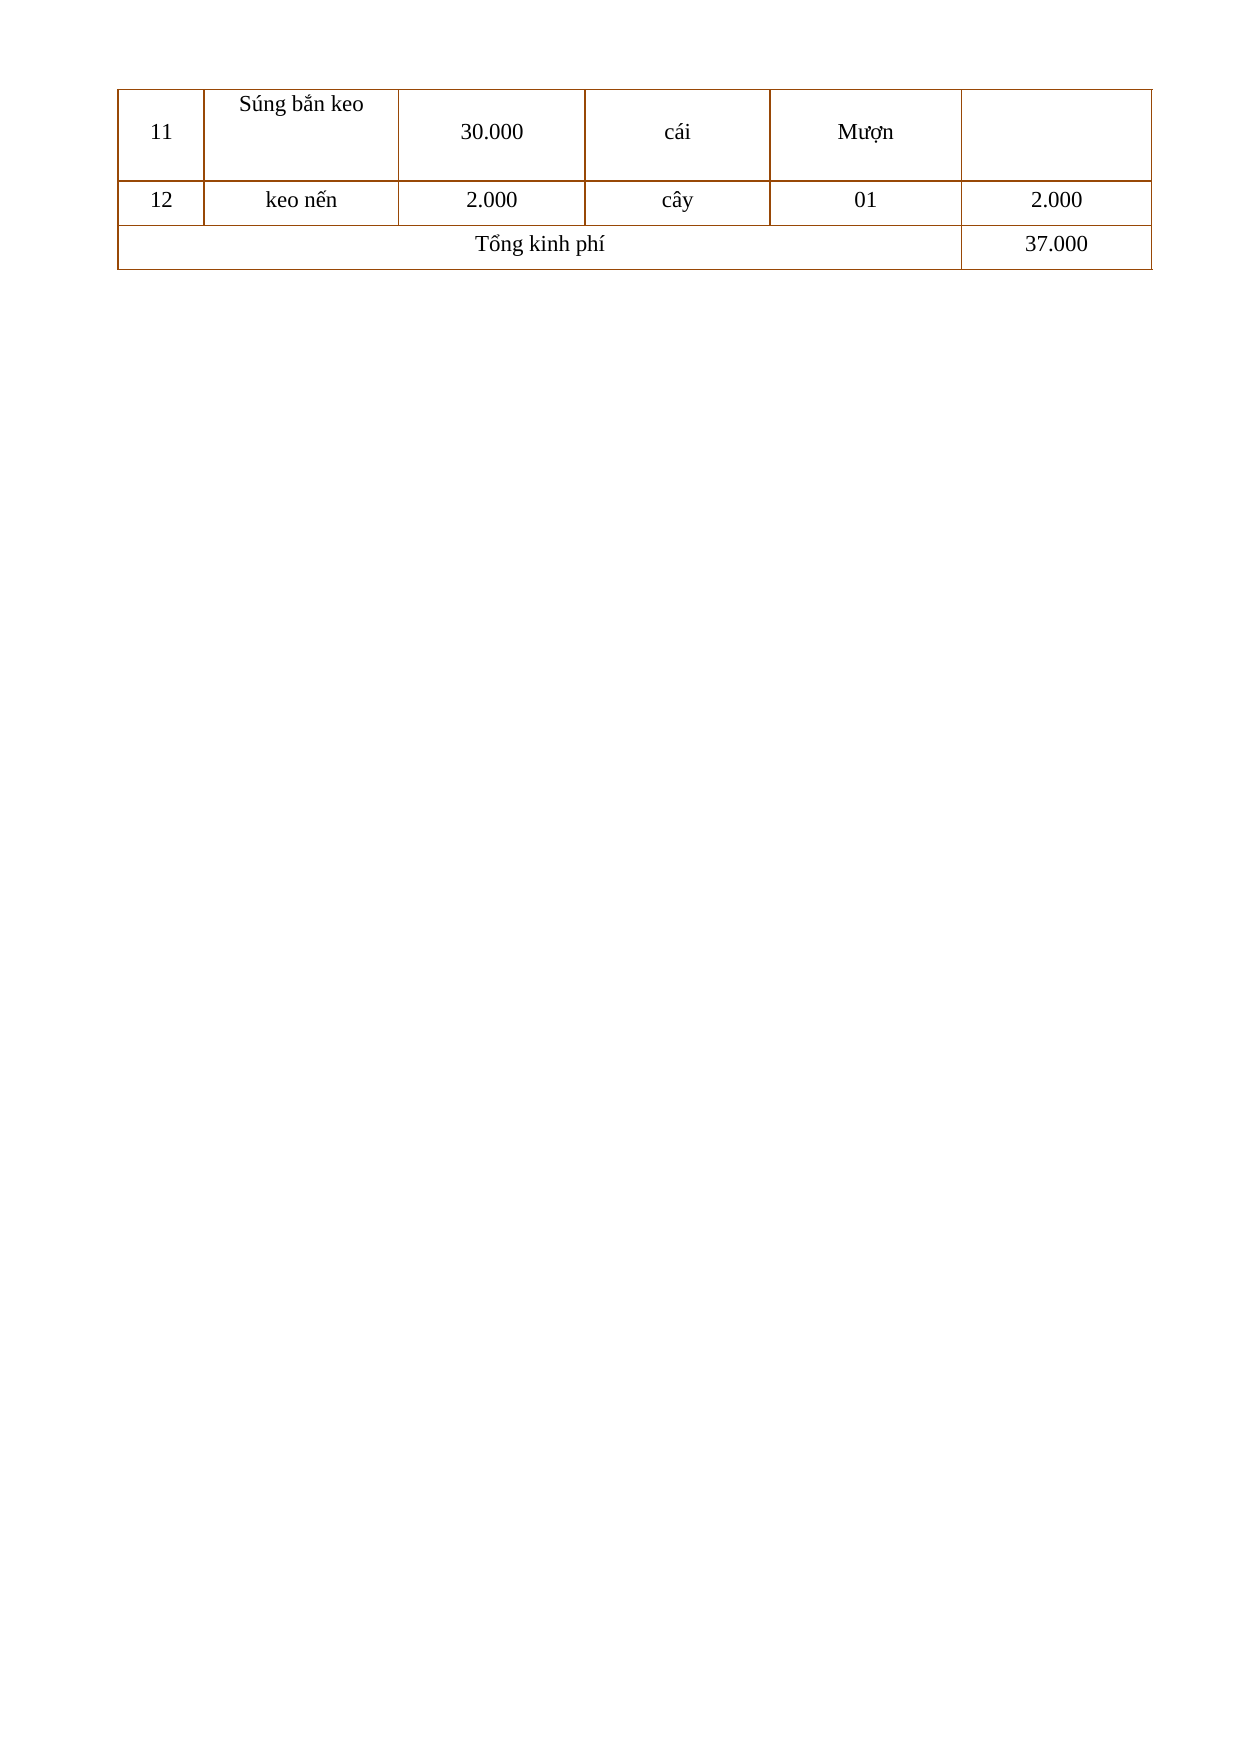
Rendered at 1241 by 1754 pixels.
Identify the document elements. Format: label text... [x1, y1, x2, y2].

table_cell cây [586, 182, 769, 224]
table_cell 2.000 [962, 182, 1151, 224]
table_cell 12 [119, 182, 203, 224]
table_cell 2.000 [399, 182, 584, 224]
table_cell 01 [771, 182, 961, 224]
table_cell keo nến [205, 182, 398, 224]
table_cell cái [586, 90, 769, 180]
table_cell Tổng kinh phí [119, 226, 961, 268]
table_cell 11 [119, 90, 203, 180]
table_cell [962, 90, 1151, 180]
table_cell Súng bắn keo [205, 90, 398, 180]
table_cell Mượn [771, 90, 961, 180]
table_cell 30.000 [399, 90, 584, 180]
table_cell 37.000 [962, 226, 1151, 268]
